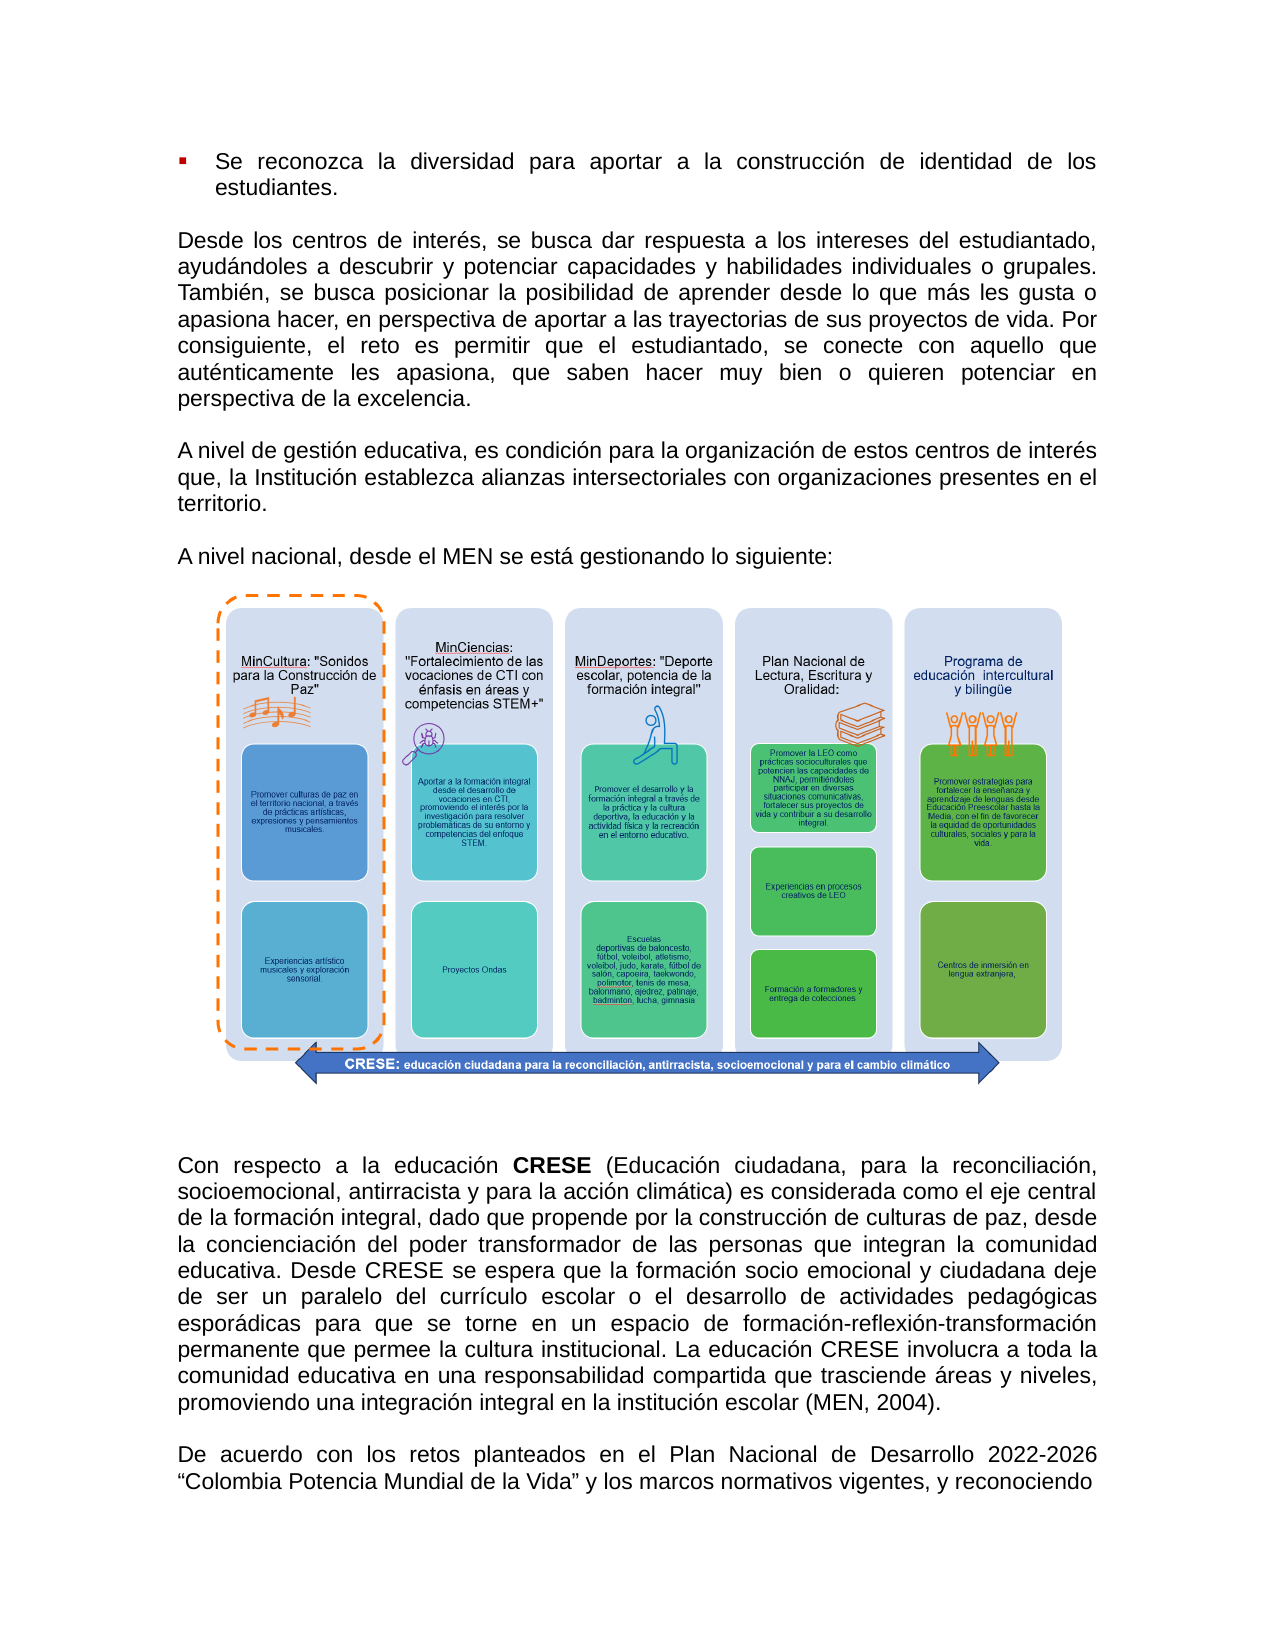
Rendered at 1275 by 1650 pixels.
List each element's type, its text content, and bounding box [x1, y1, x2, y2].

text De acuerdo con los retos planteados en el Plan Nacional de Desarrollo 2022-2026 “Colombia Potencia Mundial de la Vida” y los marcos normativos vigentes, y reconociendo [177, 1441, 1098, 1494]
text Desde los centros de interés, se busca dar respuesta a los intereses del estudiantado, ayudándoles a descubrir y potenciar capacidades y habilidades individuales o grupales. También, se busca posicionar la posibilidad de aprender desde lo que más les gusta o apasiona hacer, en perspectiva de aportar a las trayectorias de sus proyectos de vida. Por consiguiente, el reto es permitir que el estudiantado, se conecte con aquello que auténticamente les apasiona, que saben hacer muy bien o quieren potenciar en perspectiva de la excelencia. [177, 227, 1098, 411]
text A nivel nacional, desde el MEN se está gestionando lo siguiente: [177, 543, 1098, 569]
picture [177, 569, 1098, 1099]
text Con respecto a la educación CRESE (Educación ciudadana, para la reconciliación, socioemocional, antirracista y para la acción climática) es considerada como el eje central de la formación integral, dado que propende por la construcción de culturas de paz, desde la concienciación del poder transformador de las personas que integran la comunidad educativa. Desde CRESE se espera que la formación socio emocional y ciudadana deje de ser un paralelo del currículo escolar o el desarrollo de actividades pedagógicas esporádicas para que se torne en un espacio de formación-reflexión-transformación permanente que permee la cultura institucional. La educación CRESE involucra a toda la comunidad educativa en una responsabilidad compartida que trasciende áreas y niveles, promoviendo una integración integral en la institución escolar (MEN, 2004). [177, 1152, 1098, 1415]
list Se reconozca la diversidad para aportar a la construcción de identidad de los estudiantes. [177, 148, 1098, 200]
text A nivel de gestión educativa, es condición para la organización de estos centros de interés que, la Institución establezca alianzas intersectoriales con organizaciones presentes en el territorio. [177, 437, 1098, 517]
